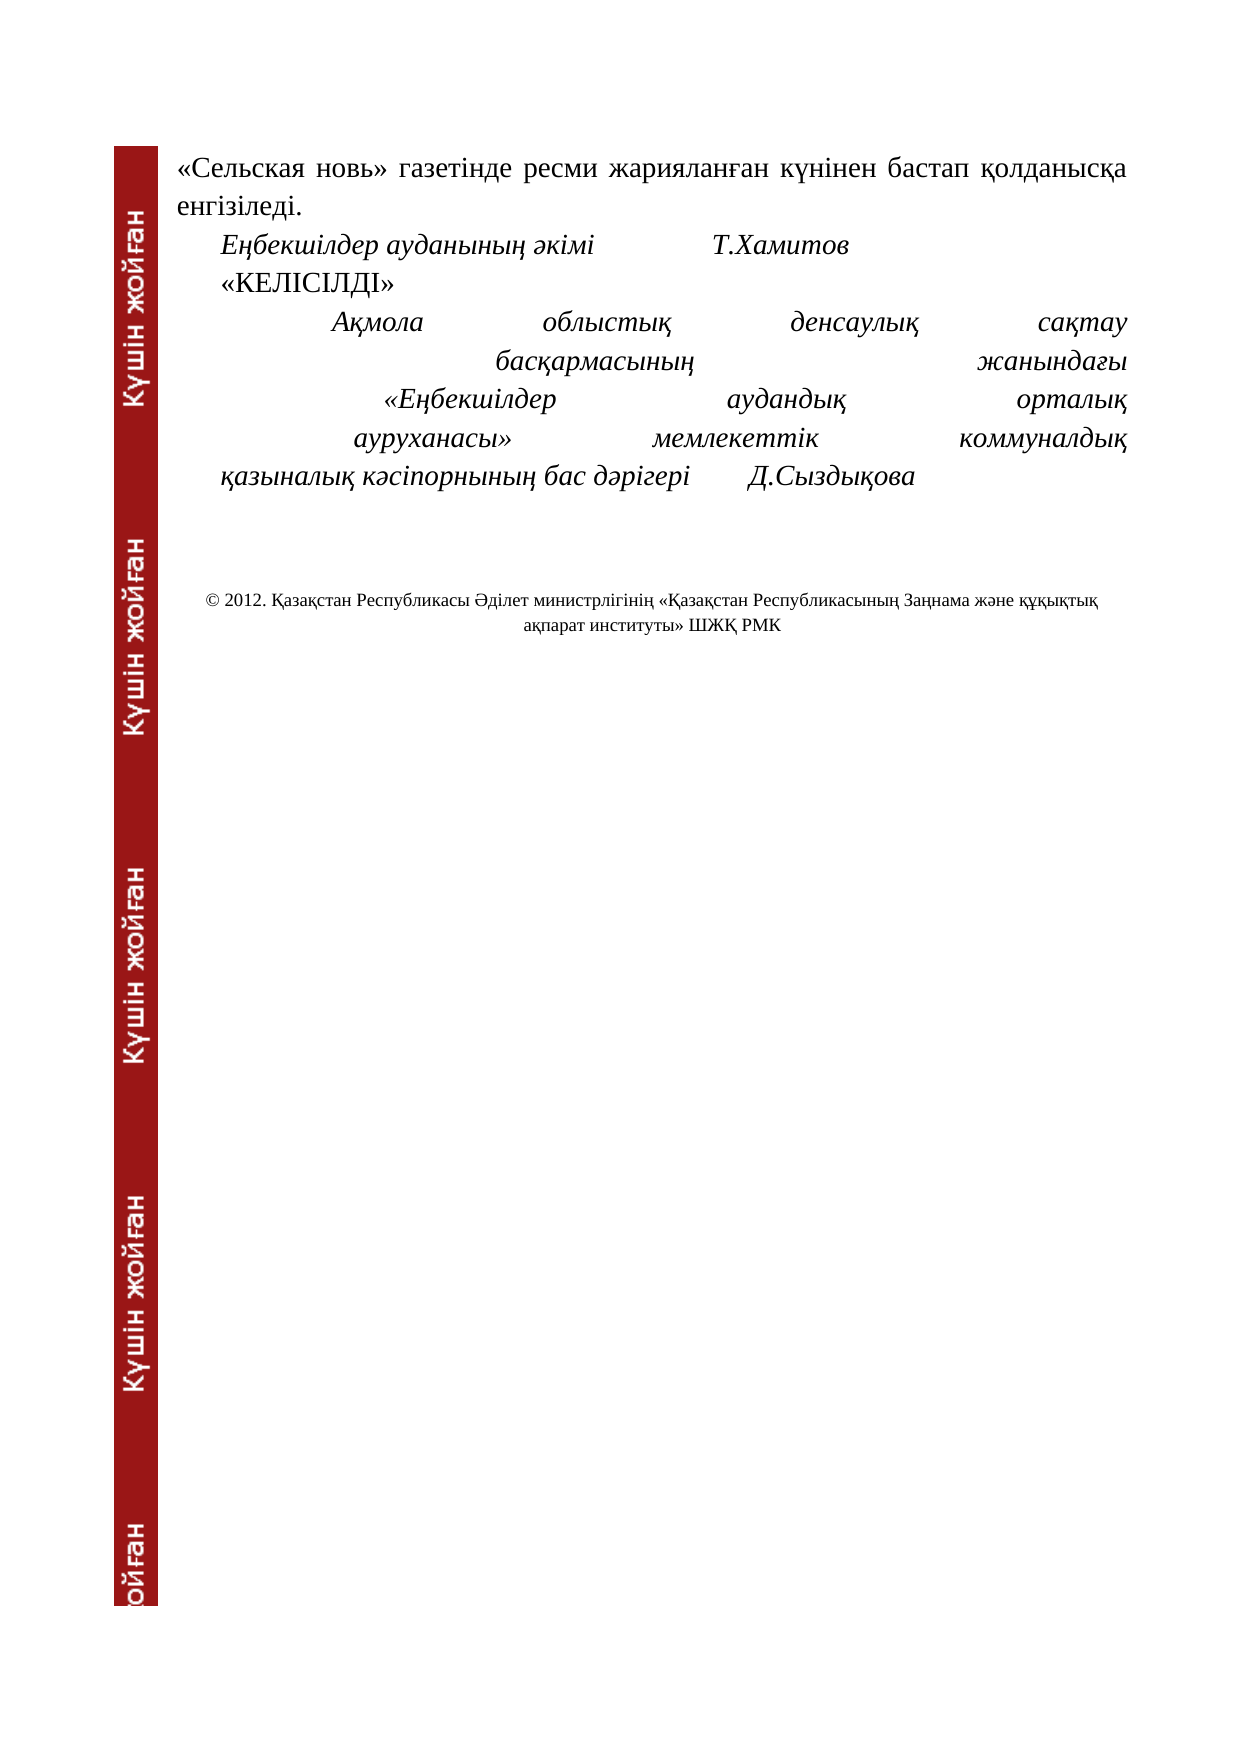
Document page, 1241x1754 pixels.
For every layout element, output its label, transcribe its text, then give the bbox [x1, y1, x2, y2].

picture [114, 261, 158, 266]
text Ақмола облыстық денсаулық сақтау басқармасының жанындағы «Еңбекшілдер аудандық орталық ауруханасы» мемлекеттік коммуналдық қазыналық кәсіпорнының бас дәрігері Д.Сыздықова [112, 304, 1128, 492]
picture [114, 146, 158, 150]
text © 2012. Қазақстан Республикасы Әділет министрлігінің «Қазақстан Республикасының Заңнама және құқықтық ақпарат институты» ШЖҚ РМК [112, 589, 1128, 635]
picture [114, 222, 158, 227]
picture [114, 492, 158, 589]
text «КЕЛІСІЛДІ» [112, 266, 1128, 299]
picture [114, 635, 158, 1606]
text Еңбекшілдер ауданының әкімі Т.Хамитов [112, 227, 1128, 261]
picture [114, 299, 158, 304]
